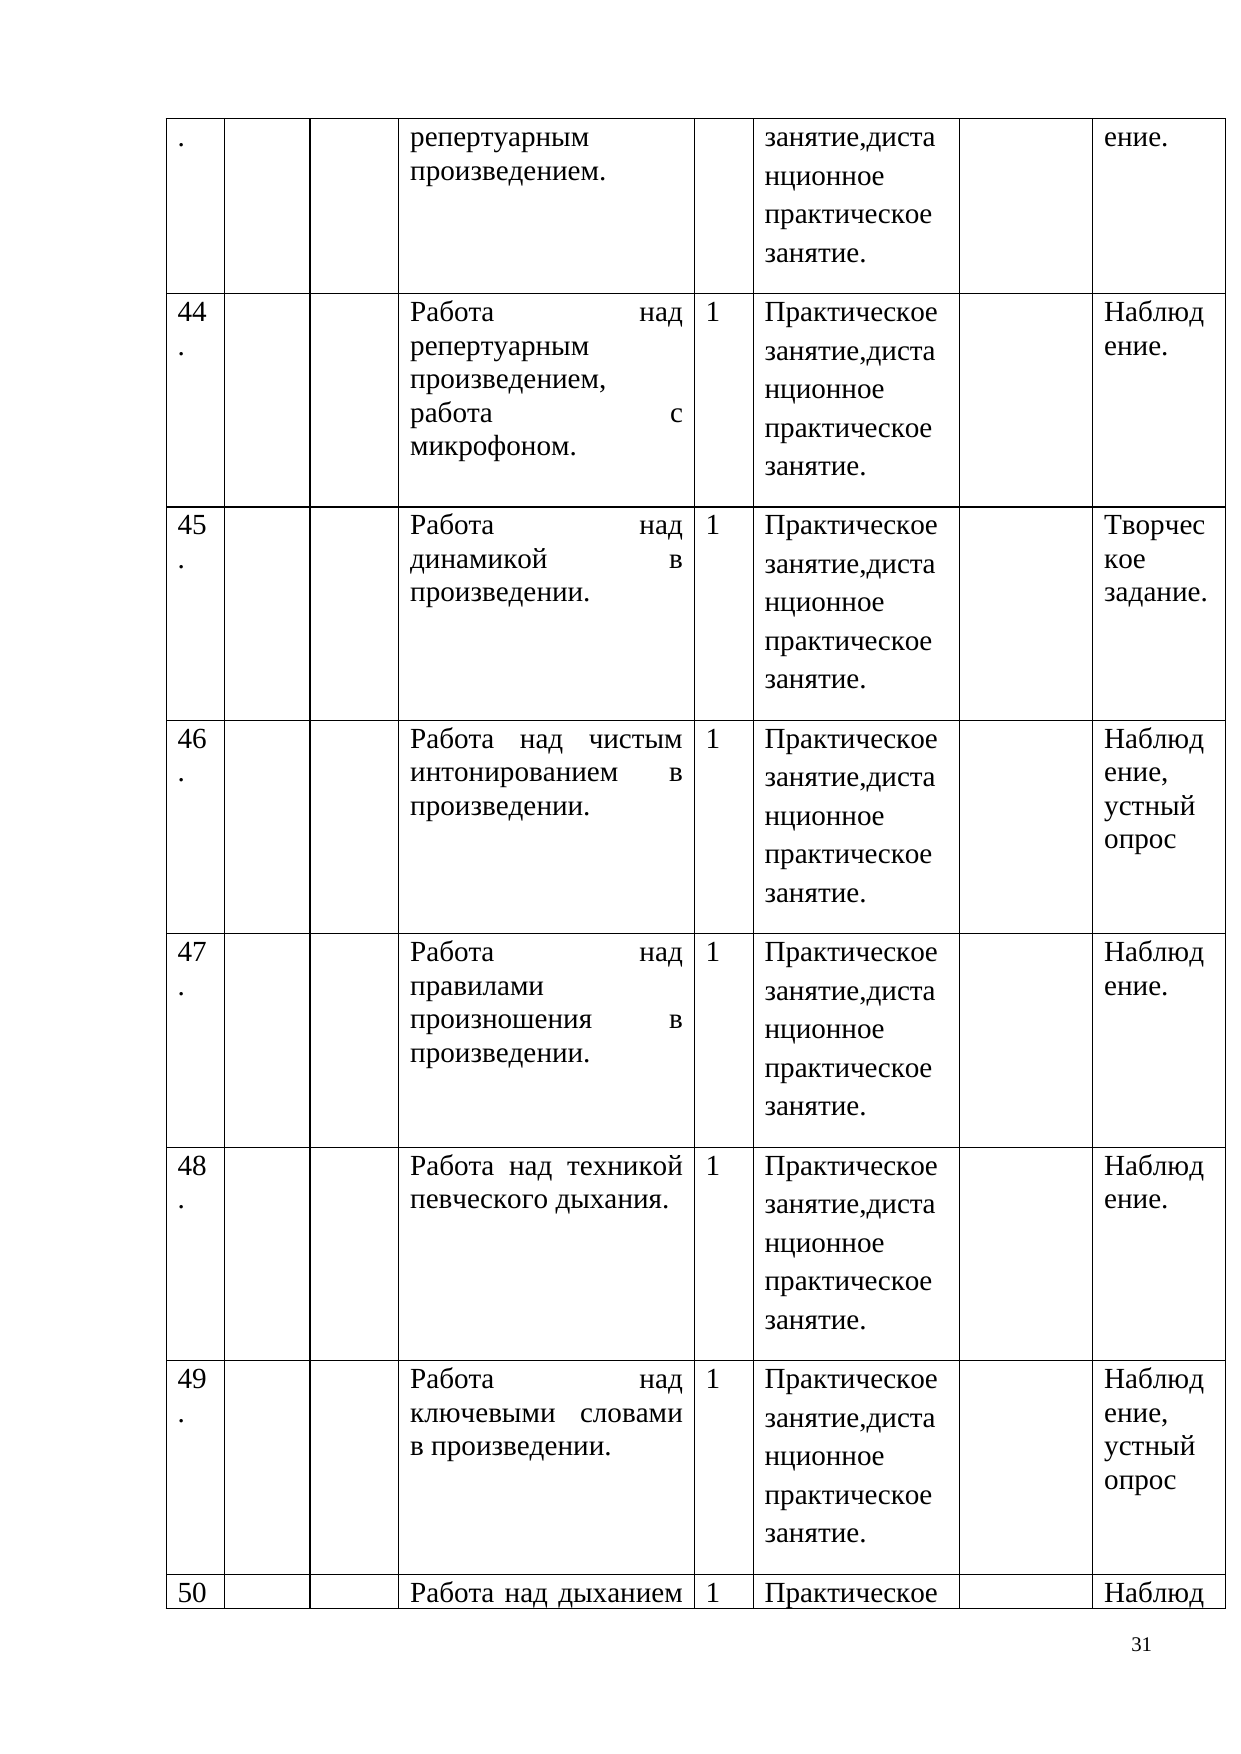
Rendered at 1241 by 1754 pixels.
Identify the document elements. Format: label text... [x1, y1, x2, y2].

table_cell Практическое занятие,дистанционное практическое занятие. [754, 508, 959, 720]
table_cell [311, 1361, 398, 1574]
table_cell [225, 721, 309, 933]
table_cell [960, 119, 1092, 293]
table_cell Практическое занятие,дистанционное практическое занятие. [754, 721, 959, 933]
table_cell [311, 1575, 398, 1608]
table_cell [225, 119, 309, 293]
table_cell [754, 119, 959, 293]
table_cell Творческое задание. [1093, 508, 1225, 720]
table_cell Работа над чистым интонированием в произведении. [399, 721, 694, 933]
table_cell Наблюдение. [1093, 1148, 1225, 1360]
table_cell 1 [695, 721, 753, 933]
table_cell 44. [167, 294, 224, 506]
table_cell Практическое занятие,дистанционное практическое занятие. [754, 934, 959, 1147]
table_cell Работа над репертуарным произведением, работа с микрофоном. [399, 294, 694, 506]
table_cell Наблюдение, устный опрос [1093, 1361, 1225, 1574]
table_cell [311, 119, 398, 293]
table_cell 1 [695, 1361, 753, 1574]
table_cell Наблюдение, устный опрос [1093, 721, 1225, 933]
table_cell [399, 1575, 694, 1608]
table_cell Наблюдение. [1093, 934, 1225, 1147]
table_cell 1 [695, 934, 753, 1147]
table_cell [311, 1148, 398, 1360]
table_cell Работа над ключевыми словами в произведении. [399, 1361, 694, 1574]
table_cell 1 [695, 294, 753, 506]
table_cell [960, 934, 1092, 1147]
table_cell 1 [695, 508, 753, 720]
table_cell 47. [167, 934, 224, 1147]
table_cell [311, 294, 398, 506]
table_cell 1 [695, 119, 753, 293]
table_cell [225, 1148, 309, 1360]
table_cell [399, 119, 694, 293]
table_cell 43. [167, 119, 224, 293]
table_cell [225, 1361, 309, 1574]
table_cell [754, 1361, 959, 1574]
table_cell Работа над правилами произношения в произведении. [399, 934, 694, 1147]
table_cell Работа над динамикой в произведении. [399, 508, 694, 720]
table_cell 1 [695, 1148, 753, 1360]
table_cell 50. [167, 1575, 224, 1608]
table_cell [960, 1575, 1092, 1608]
table_cell [311, 721, 398, 933]
table_cell [960, 294, 1092, 506]
table_cell [960, 508, 1092, 720]
table_cell Наблюдение. [1093, 294, 1225, 506]
table_cell [960, 1361, 1092, 1574]
table_cell [225, 934, 309, 1147]
table_cell [960, 721, 1092, 933]
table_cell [754, 1575, 959, 1608]
table_cell Практическое занятие,дистанционное практическое занятие. [754, 1148, 959, 1360]
table_cell 45. [167, 508, 224, 720]
table_cell 48. [167, 1148, 224, 1360]
table_cell [225, 294, 309, 506]
table_cell 49. [167, 1361, 224, 1574]
table_cell [225, 508, 309, 720]
table_cell Работа над техникой певческого дыхания. [399, 1148, 694, 1360]
table_cell Наблюдение. [1093, 119, 1225, 293]
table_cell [754, 294, 959, 506]
table_cell 46. [167, 721, 224, 933]
table_cell Наблюдение. [1093, 1575, 1225, 1608]
table_cell [311, 934, 398, 1147]
table_cell [311, 508, 398, 720]
table_cell [960, 1148, 1092, 1360]
table_cell [225, 1575, 309, 1608]
table_cell 1 [695, 1575, 753, 1608]
